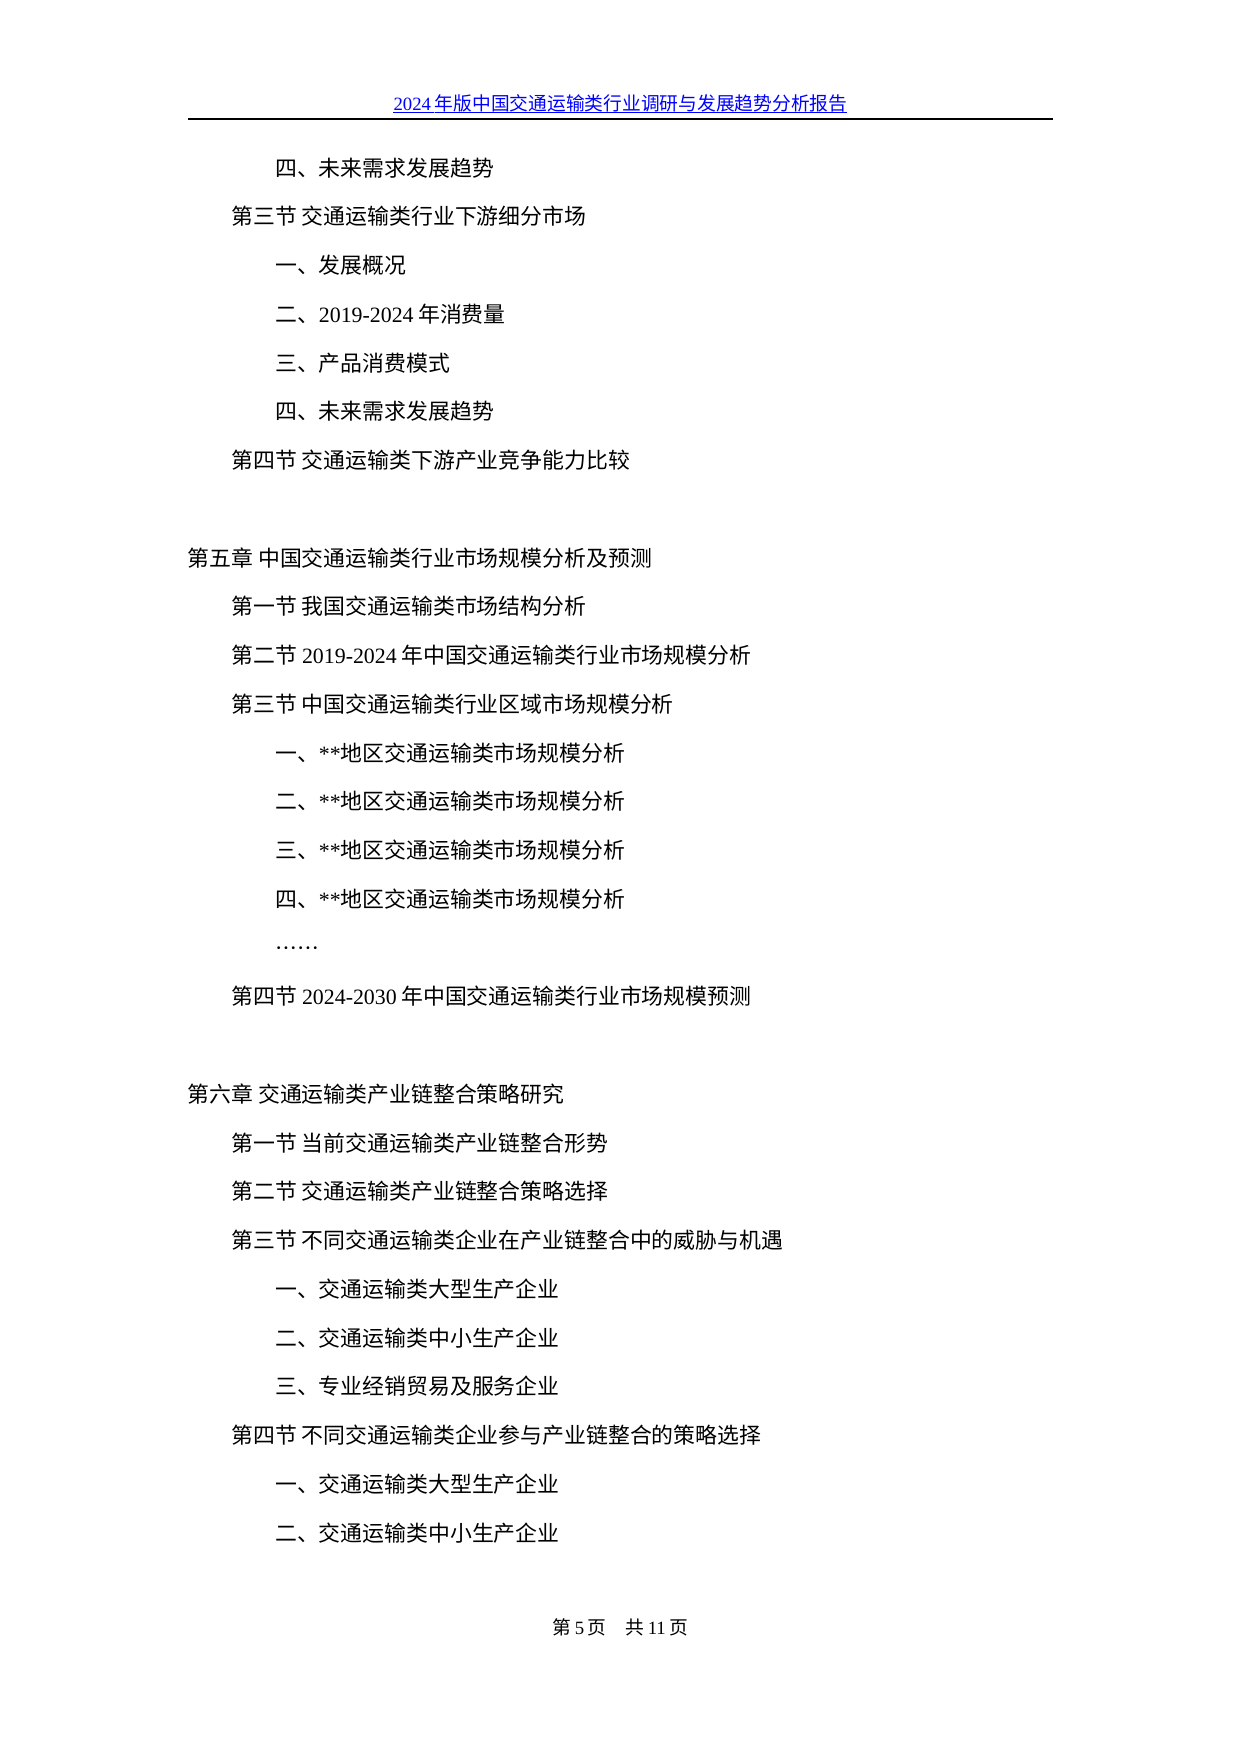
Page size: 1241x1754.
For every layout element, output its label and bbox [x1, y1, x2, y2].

text [187, 150, 1053, 1548]
